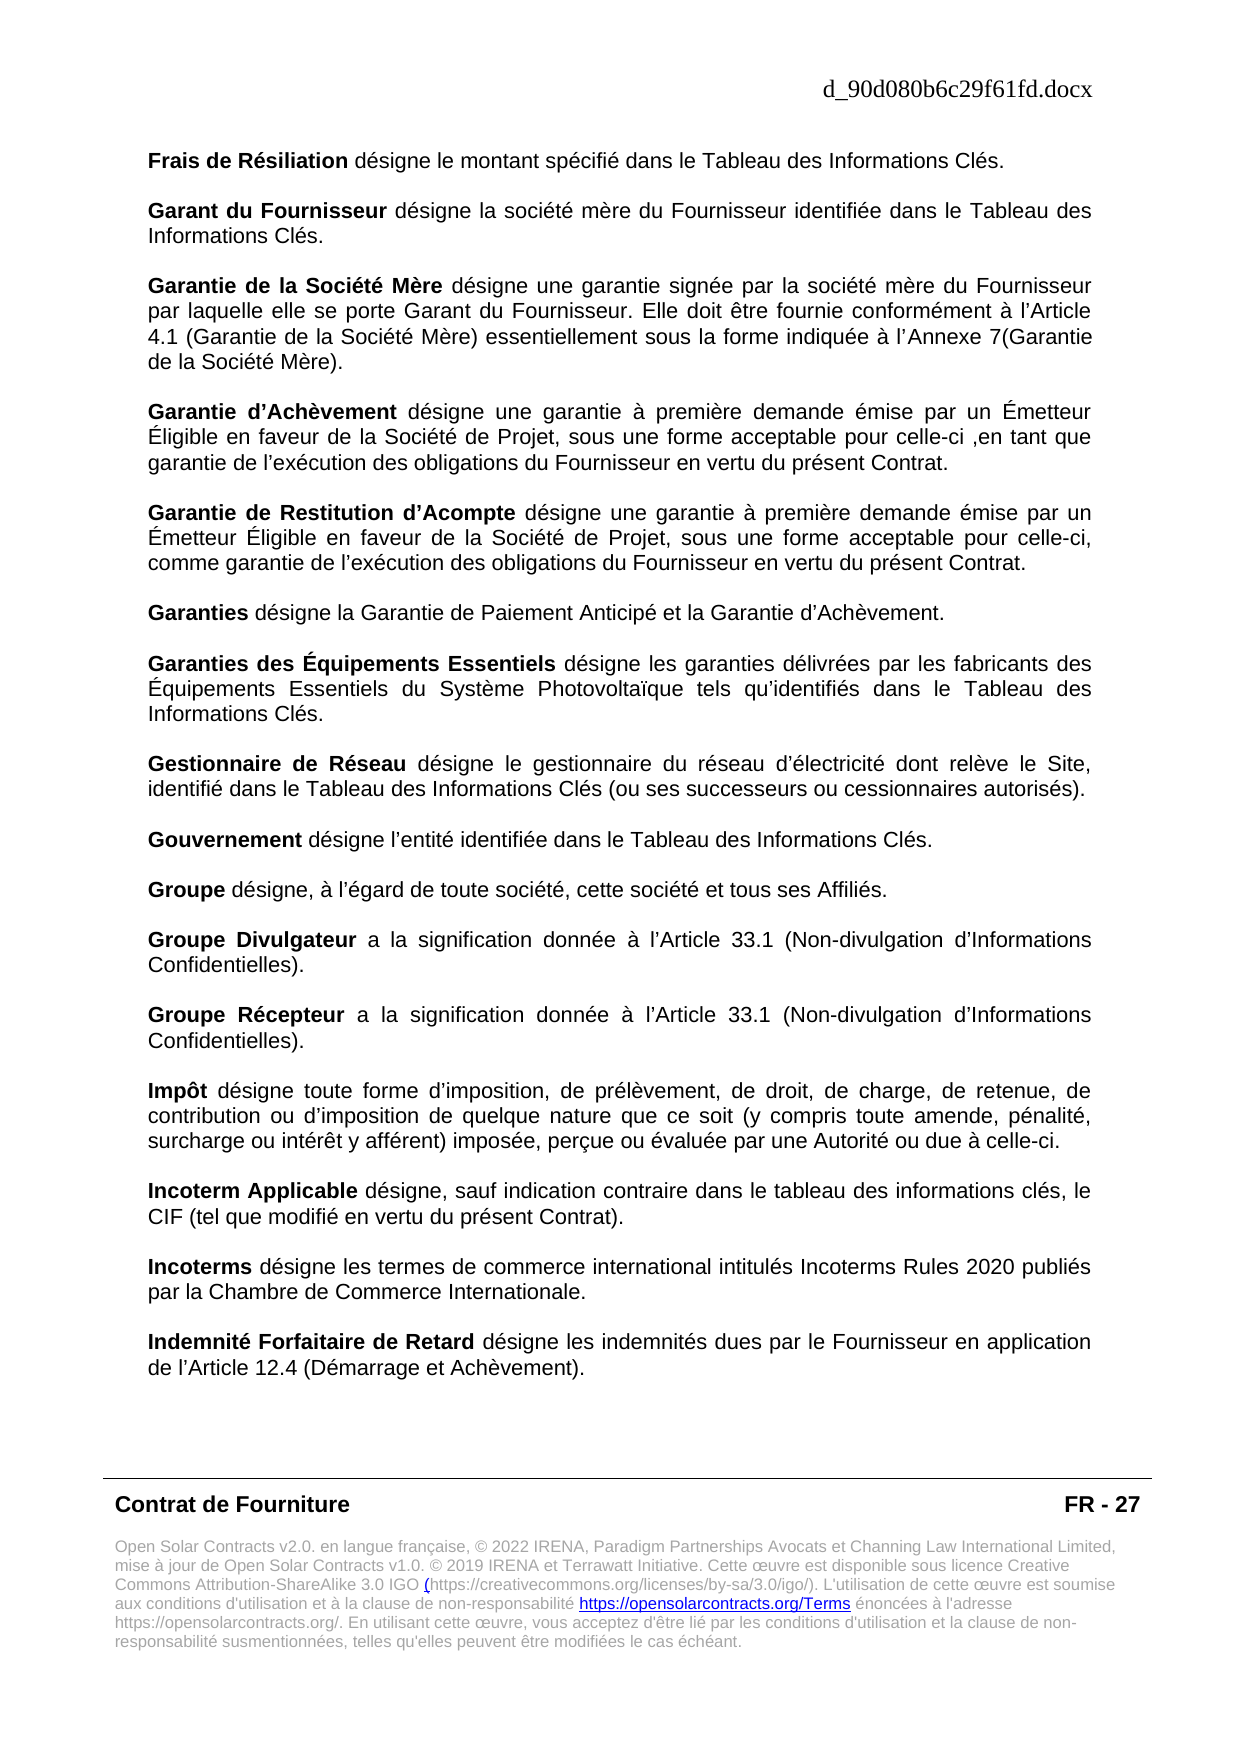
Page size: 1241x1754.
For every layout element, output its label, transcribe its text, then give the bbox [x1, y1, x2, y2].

text Incoterms désigne les termes de commerce international intitulés Incoterms Rules 2020 publiés par la Chambre de Commerce Internationale. [148, 1254, 1093, 1304]
text Incoterm Applicable désigne, sauf indication contraire dans le tableau des informations clés, le CIF (tel que modifié en vertu du présent Contrat). [148, 1178, 1093, 1229]
text Groupe Récepteur a la signification donnée à l’Article 33.1 (Non-divulgation d’Informations Confidentielles). [148, 1002, 1093, 1053]
text Gouvernement désigne l’entité identifiée dans le Tableau des Informations Clés. [148, 827, 1093, 852]
text Gestionnaire de Réseau désigne le gestionnaire du réseau d’électricité dont relève le Site, identifié dans le Tableau des Informations Clés (ou ses successeurs ou cessionnaires autorisés). [148, 751, 1093, 802]
text Indemnité Forfaitaire de Retard désigne les indemnités dues par le Fournisseur en application de l’Article 12.4 (Démarrage et Achèvement). [148, 1329, 1093, 1380]
text Frais de Résiliation désigne le montant spécifié dans le Tableau des Informations Clés. [148, 148, 1093, 173]
text Garantie de Restitution d’Acompte désigne une garantie à première demande émise par un Émetteur Éligible en faveur de la Société de Projet, sous une forme acceptable pour celle-ci, comme garantie de l’exécution des obligations du Fournisseur en vertu du présent Contrat. [148, 500, 1093, 575]
text Garant du Fournisseur désigne la société mère du Fournisseur identifiée dans le Tableau des Informations Clés. [148, 198, 1093, 248]
text Groupe désigne, à l’égard de toute société, cette société et tous ses Affiliés. [148, 877, 1093, 902]
text Garanties désigne la Garantie de Paiement Anticipé et la Garantie d’Achèvement. [148, 600, 1093, 626]
text Impôt désigne toute forme d’imposition, de prélèvement, de droit, de charge, de retenue, de contribution ou d’imposition de quelque nature que ce soit (y compris toute amende, pénalité, surcharge ou intérêt y afférent) imposée, perçue ou évaluée par une Autorité ou due à celle-ci. [148, 1078, 1093, 1153]
text Garanties des Équipements Essentiels désigne les garanties délivrées par les fabricants des Équipements Essentiels du Système Photovoltaïque tels qu’identifiés dans le Tableau des Informations Clés. [148, 651, 1093, 726]
text Groupe Divulgateur a la signification donnée à l’Article 33.1 (Non-divulgation d’Informations Confidentielles). [148, 927, 1093, 977]
text Garantie d’Achèvement désigne une garantie à première demande émise par un Émetteur Éligible en faveur de la Société de Projet, sous une forme acceptable pour celle-ci ,en tant que garantie de l’exécution des obligations du Fournisseur en vertu du présent Contrat. [148, 399, 1093, 475]
text Garantie de la Société Mère désigne une garantie signée par la société mère du Fournisseur par laquelle elle se porte Garant du Fournisseur. Elle doit être fournie conformément à l’Article 4.1 (Garantie de la Société Mère) essentiellement sous la forme indiquée à l’Annexe 7(Garantie de la Société Mère). [148, 273, 1093, 374]
